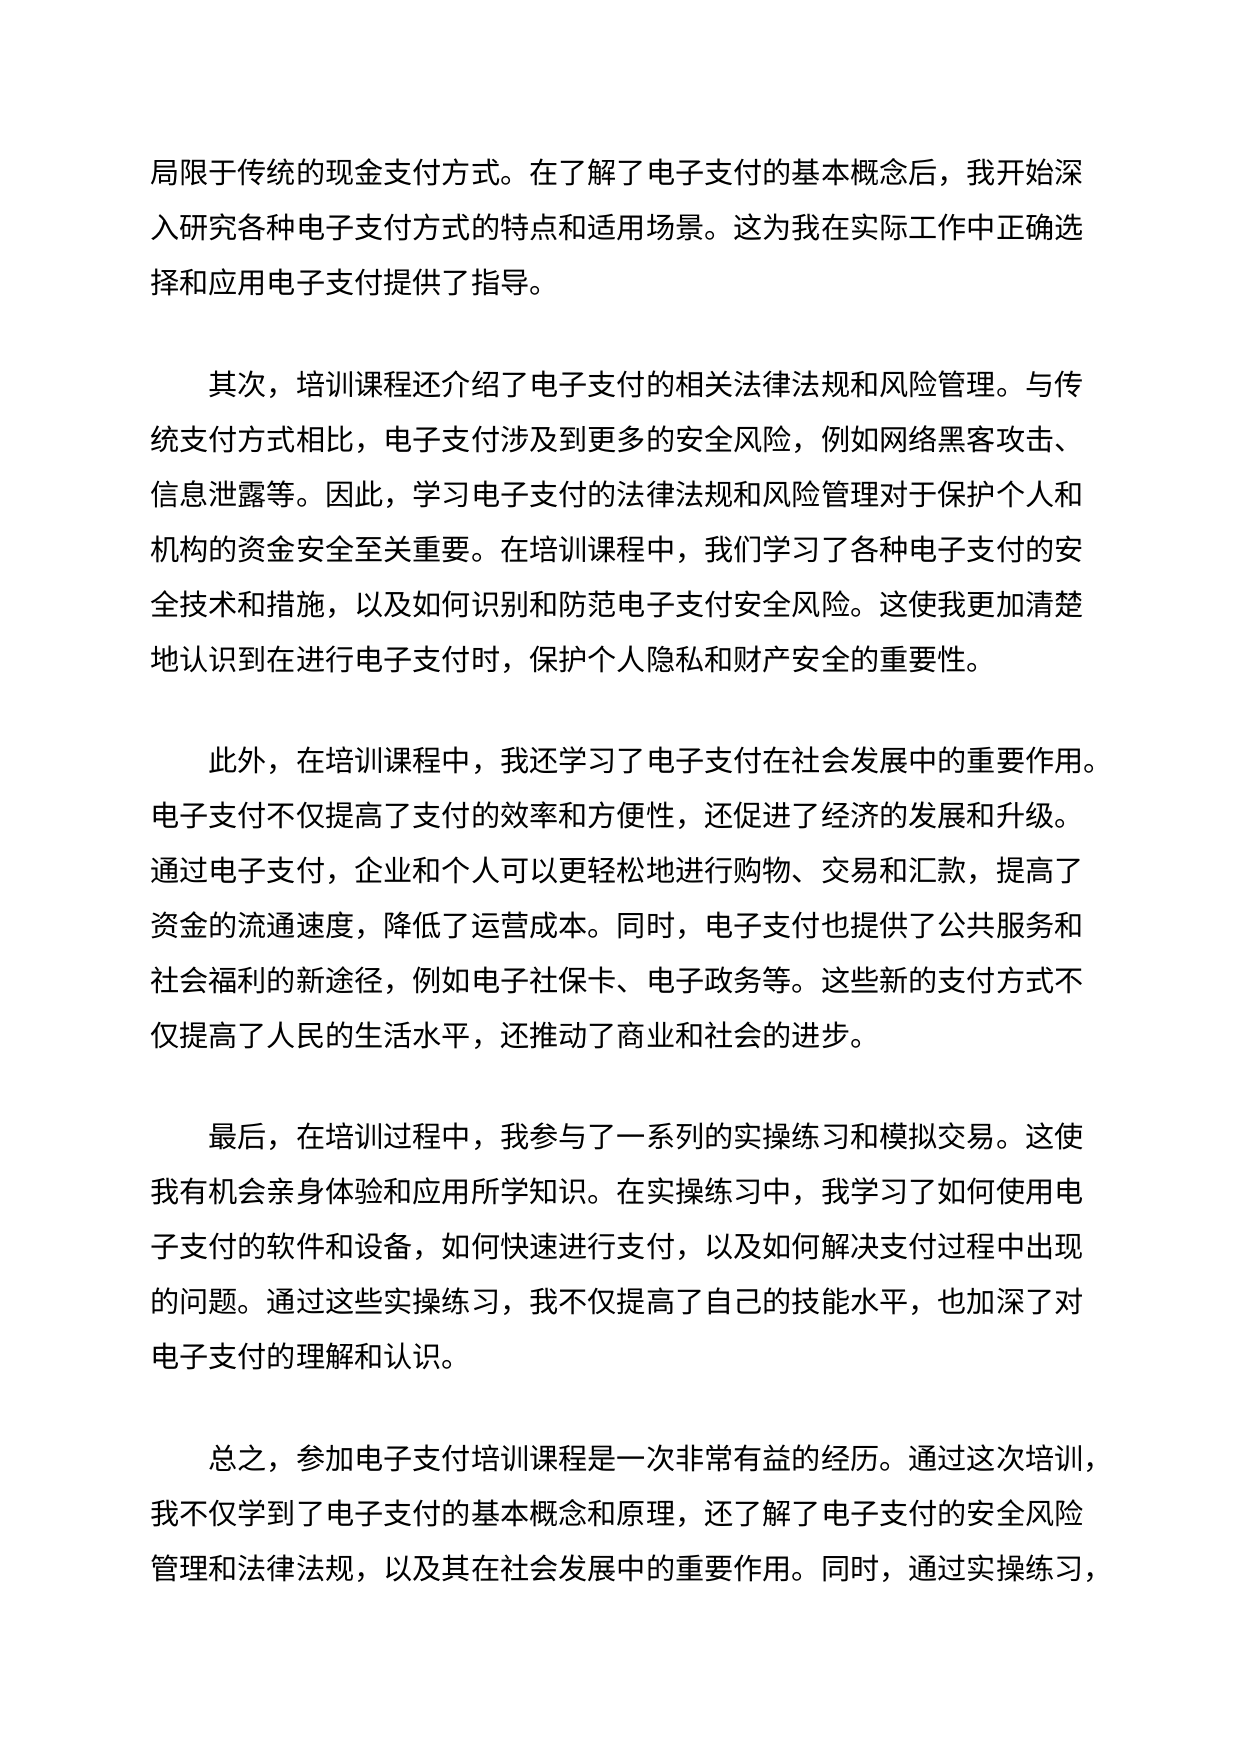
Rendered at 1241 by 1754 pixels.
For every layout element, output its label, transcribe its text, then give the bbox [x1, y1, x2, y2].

text 此外，在培训课程中，我还学习了电子支付在社会发展中的重要作用。电子支付不仅提高了支付的效率和方便性，还促进了经济的发展和升级。通过电子支付，企业和个人可以更轻松地进行购物、交易和汇款，提高了资金的流通速度，降低了运营成本。同时，电子支付也提供了公共服务和社会福利的新途径，例如电子社保卡、电子政务等。这些新的支付方式不仅提高了人民的生活水平，还推动了商业和社会的进步。 [150, 738, 1090, 1054]
text 其次，培训课程还介绍了电子支付的相关法律法规和风险管理。与传统支付方式相比，电子支付涉及到更多的安全风险，例如网络黑客攻击、信息泄露等。因此，学习电子支付的法律法规和风险管理对于保护个人和机构的资金安全至关重要。在培训课程中，我们学习了各种电子支付的安全技术和措施，以及如何识别和防范电子支付安全风险。这使我更加清楚地认识到在进行电子支付时，保护个人隐私和财产安全的重要性。 [150, 362, 1090, 678]
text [150, 1435, 1090, 1587]
text 最后，在培训过程中，我参与了一系列的实操练习和模拟交易。这使我有机会亲身体验和应用所学知识。在实操练习中，我学习了如何使用电子支付的软件和设备，如何快速进行支付，以及如何解决支付过程中出现的问题。通过这些实操练习，我不仅提高了自己的技能水平，也加深了对电子支付的理解和认识。 [150, 1114, 1090, 1376]
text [150, 150, 1090, 302]
